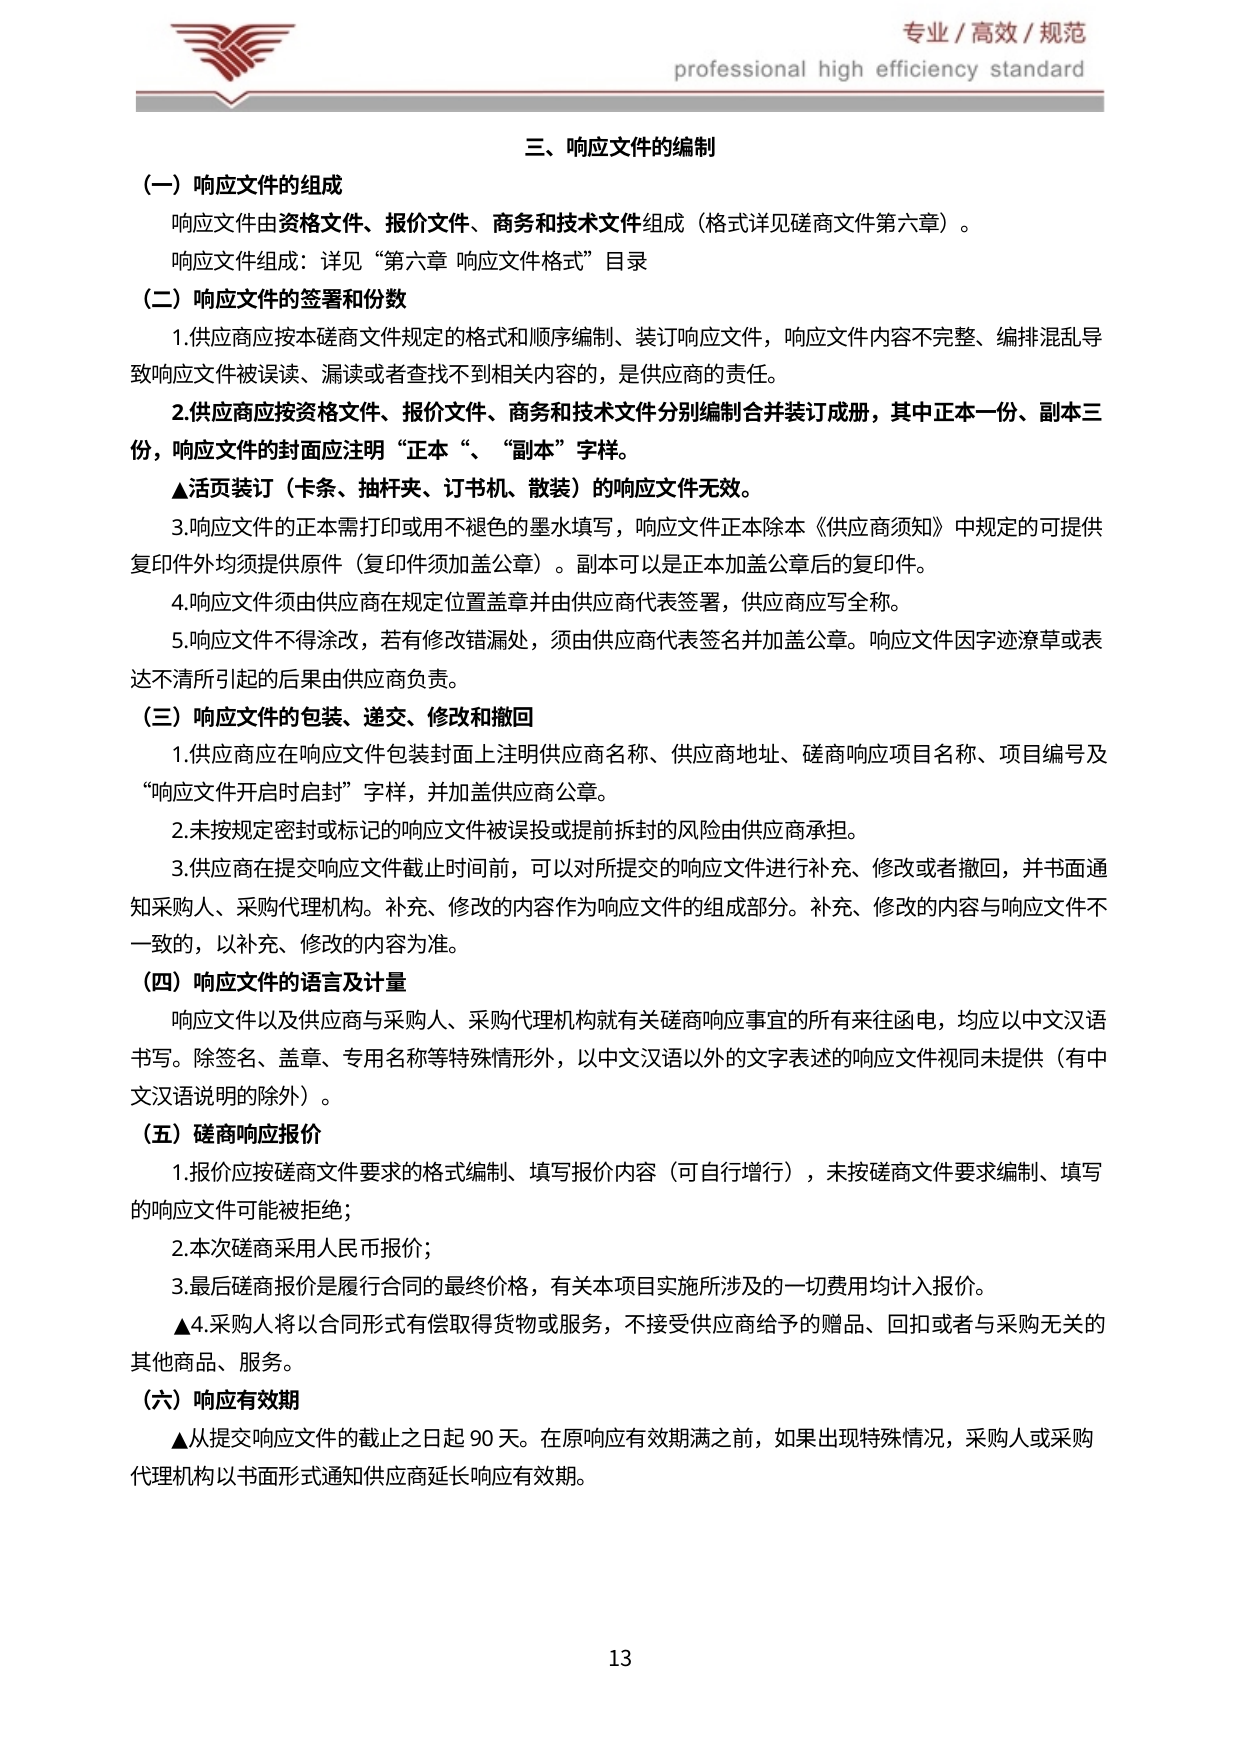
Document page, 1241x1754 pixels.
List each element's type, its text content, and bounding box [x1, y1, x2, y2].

text ▲从提交响应文件的截止之日起90天。在原响应有效期满之前，如果出现特殊情况，采购人或采购代理机构以书面形式通知供应商延长响应有效期。 [130, 1421, 1110, 1491]
text （四）响应文件的语言及计量 [130, 965, 1110, 997]
text 1.供应商应按本磋商文件规定的格式和顺序编制、装订响应文件，响应文件内容不完整、编排混乱导致响应文件被误读、漏读或者查找不到相关内容的，是供应商的责任。 [130, 319, 1110, 389]
text 3.最后磋商报价是履行合同的最终价格，有关本项目实施所涉及的一切费用均计入报价。 [130, 1269, 1110, 1301]
text 3.供应商在提交响应文件截止时间前，可以对所提交的响应文件进行补充、修改或者撤回，并书面通知采购人、采购代理机构。补充、修改的内容作为响应文件的组成部分。补充、修改的内容与响应文件不一致的，以补充、修改的内容为准。 [130, 851, 1110, 959]
text 5.响应文件不得涂改，若有修改错漏处，须由供应商代表签名并加盖公章。响应文件因字迹潦草或表达不清所引起的后果由供应商负责。 [130, 623, 1110, 693]
text 响应文件由资格文件、报价文件、商务和技术文件组成（格式详见磋商文件第六章）。 [130, 206, 1110, 237]
text （三）响应文件的包装、递交、修改和撤回 [130, 699, 1110, 731]
list （六）响应有效期 [130, 1383, 1110, 1415]
text 2.本次磋商采用人民币报价； [130, 1231, 1110, 1263]
text 三、响应文件的编制 [130, 130, 1110, 162]
text （一）响应文件的组成 [130, 168, 1110, 199]
text 响应文件组成：详见“第六章 响应文件格式”目录 [130, 244, 1110, 275]
text ▲4.采购人将以合同形式有偿取得货物或服务，不接受供应商给予的赠品、回扣或者与采购无关的其他商品、服务。 [130, 1307, 1110, 1377]
text 2.未按规定密封或标记的响应文件被误投或提前拆封的风险由供应商承担。 [130, 813, 1110, 845]
text 1.供应商应在响应文件包装封面上注明供应商名称、供应商地址、磋商响应项目名称、项目编号及“响应文件开启时启封”字样，并加盖供应商公章。 [130, 737, 1110, 807]
text 1.报价应按磋商文件要求的格式编制、填写报价内容（可自行增行），未按磋商文件要求编制、填写的响应文件可能被拒绝； [130, 1155, 1110, 1224]
text 响应文件以及供应商与采购人、采购代理机构就有关磋商响应事宜的所有来往函电，均应以中文汉语书写。除签名、盖章、专用名称等特殊情形外，以中文汉语以外的文字表述的响应文件视同未提供（有中文汉语说明的除外）。 [130, 1003, 1110, 1111]
text 2.供应商应按资格文件、报价文件、商务和技术文件分别编制合并装订成册，其中正本一份、副本三份，响应文件的封面应注明“正本“、“副本”字样。 [130, 395, 1110, 465]
text ▲活页装订（卡条、抽杆夹、订书机、散装）的响应文件无效。 [130, 471, 1110, 503]
text （五）磋商响应报价 [130, 1117, 1110, 1149]
text （二）响应文件的签署和份数 [130, 282, 1110, 313]
text 3.响应文件的正本需打印或用不褪色的墨水填写，响应文件正本除本《供应商须知》中规定的可提供复印件外均须提供原件（复印件须加盖公章）。副本可以是正本加盖公章后的复印件。 [130, 509, 1110, 579]
picture [135, 0, 1105, 112]
text 4.响应文件须由供应商在规定位置盖章并由供应商代表签署，供应商应写全称。 [130, 585, 1110, 617]
